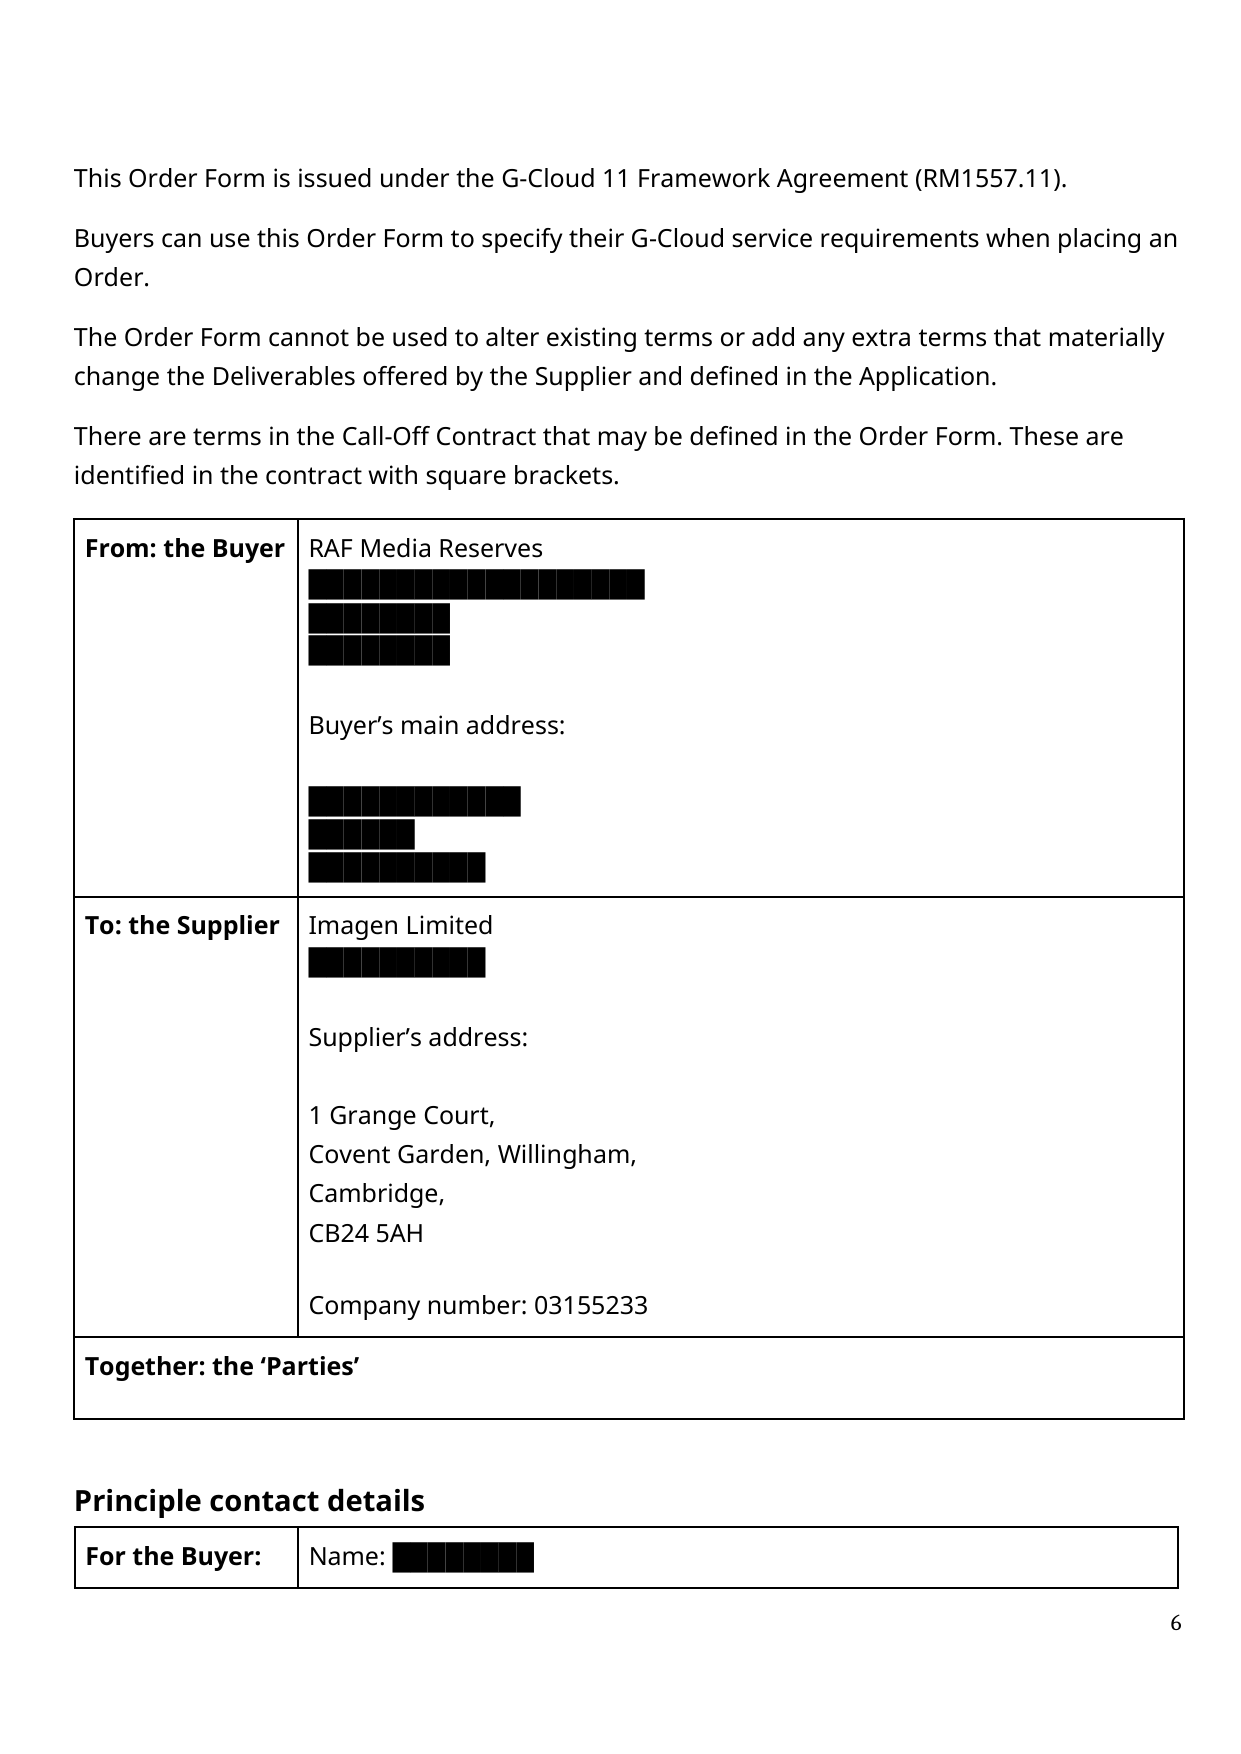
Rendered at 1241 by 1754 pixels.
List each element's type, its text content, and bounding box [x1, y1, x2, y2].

table_cell Together: the ‘Parties’ [75, 1338, 1183, 1418]
subtitle Principle contact details [74, 1480, 1181, 1520]
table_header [299, 1528, 1177, 1587]
table_header From: the Buyer [75, 520, 297, 896]
table_cell Imagen Limited ██████████ Supplier’s address: 1 Grange Court, Covent Garden, Willingham, Cambridge, CB24 5AH Company number: 03155233 [299, 898, 1183, 1336]
text There are terms in the Call-Off Contract that may be defined in the Order Form. These are identified in the contract with square brackets. [74, 419, 1181, 492]
text Buyers can use this Order Form to specify their G-Cloud service requirements when placing an Order. [74, 220, 1181, 293]
table_header RAF Media Reserves ███████████████████ ████████ ████████ Buyer’s main address: ████████████ ██████ ██████████ [299, 520, 1183, 896]
table_header For the Buyer: [76, 1528, 297, 1587]
text This Order Form is issued under the G-Cloud 11 Framework Agreement (RM1557.11). [74, 160, 1181, 194]
table_cell To: the Supplier [75, 898, 297, 1336]
text The Order Form cannot be used to alter existing terms or add any extra terms that materially change the Deliverables offered by the Supplier and defined in the Application. [74, 319, 1181, 393]
